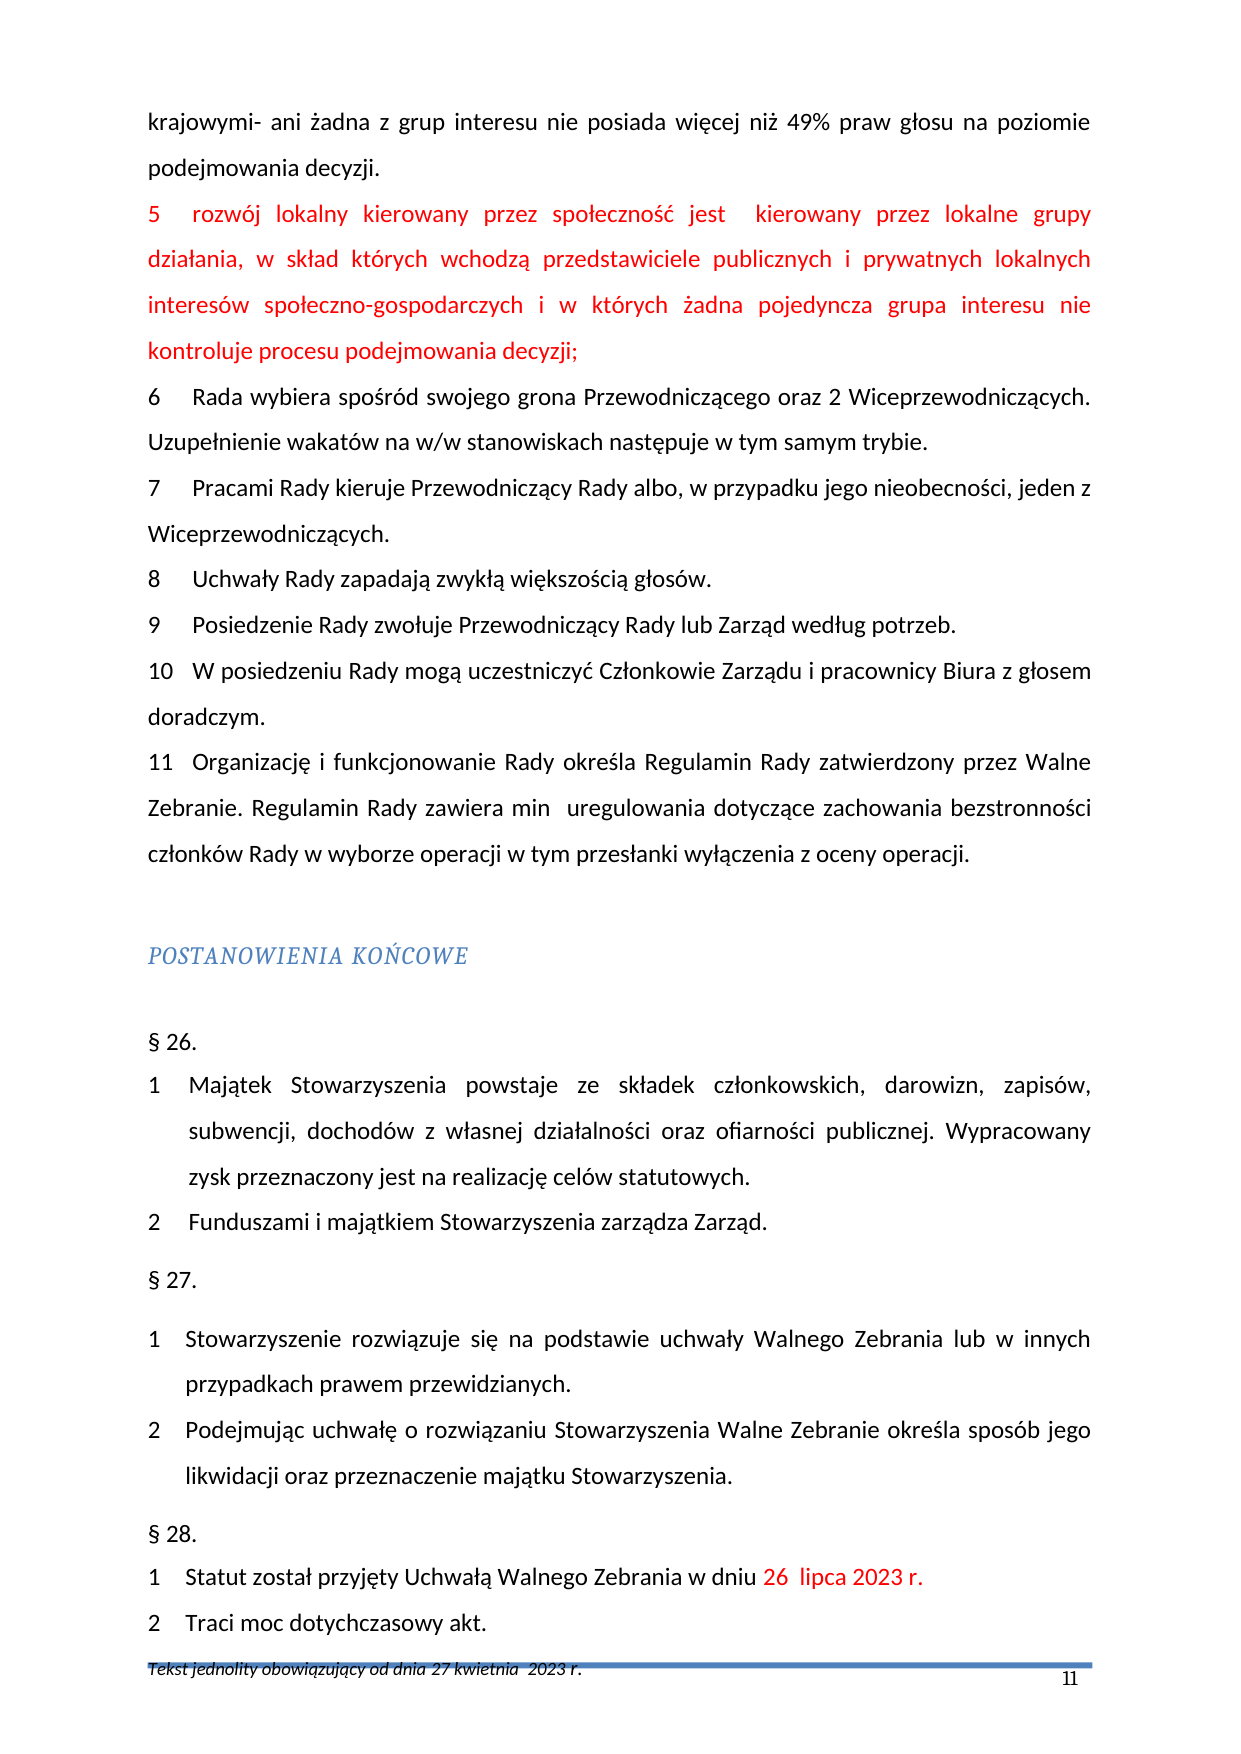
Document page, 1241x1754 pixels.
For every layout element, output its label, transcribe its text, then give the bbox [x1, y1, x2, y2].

list Traci moc dotychczasowy akt. [148, 1607, 1092, 1638]
list Podejmując uchwałę o rozwiązaniu Stowarzyszenia Walne Zebranie określa sposób jego likwidacji oraz przeznaczenie majątku Stowarzyszenia. [148, 1414, 1092, 1491]
list Posiedzenie Rady zwołuje Przewodniczący Rady lub Zarząd według potrzeb. [148, 609, 1092, 640]
text § 27. [148, 1265, 1092, 1295]
list Stowarzyszenie rozwiązuje się na podstawie uchwały Walnego Zebrania lub w innych przypadkach prawem przewidzianych. [148, 1323, 1092, 1399]
list Uchwały Rady zapadają zwykłą większością głosów. [148, 564, 1092, 594]
list Organizację i funkcjonowanie Rady określa Regulamin Rady zatwierdzony przez Walne Zebranie. Regulamin Rady zawiera min uregulowania dotyczące zachowania bezstronności członków Rady w wyborze operacji w tym przesłanki wyłączenia z oceny operacji. [148, 747, 1092, 868]
text § 26. [148, 1026, 1092, 1057]
list Statut został przyjęty Uchwałą Walnego Zebrania w dniu 26 lipca 2023 r. [148, 1561, 1092, 1592]
list W posiedzeniu Rady mogą uczestniczyć Członkowie Zarządu i pracownicy Biura z głosem doradczym. [148, 655, 1092, 731]
list Funduszami i majątkiem Stowarzyszenia zarządza Zarząd. [148, 1206, 1092, 1237]
text § 28. [148, 1518, 1092, 1549]
list Pracami Rady kieruje Przewodniczący Rady albo, w przypadku jego nieobecności, jeden z Wiceprzewodniczących. [148, 472, 1092, 548]
list rozwój lokalny kierowany przez społeczność jest kierowany przez lokalne grupy działania, w skład których wchodzą przedstawiciele publicznych i prywatnych lokalnych interesów społeczno-gospodarczych i w których żadna pojedyncza grupa interesu nie kontroluje procesu podejmowania decyzji; [148, 198, 1092, 366]
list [148, 106, 1092, 183]
list Rada wybiera spośród swojego grona Przewodniczącego oraz 2 Wiceprzewodniczących. Uzupełnienie wakatów na w/w stanowiskach następuje w tym samym trybie. [148, 381, 1092, 457]
list Majątek Stowarzyszenia powstaje ze składek członkowskich, darowizn, zapisów, subwencji, dochodów z własnej działalności oraz ofiarności publicznej. Wypracowany zysk przeznaczony jest na realizację celów statutowych. [148, 1069, 1092, 1191]
subtitle POSTANOWIENIA KOŃCOWE [148, 942, 1092, 971]
